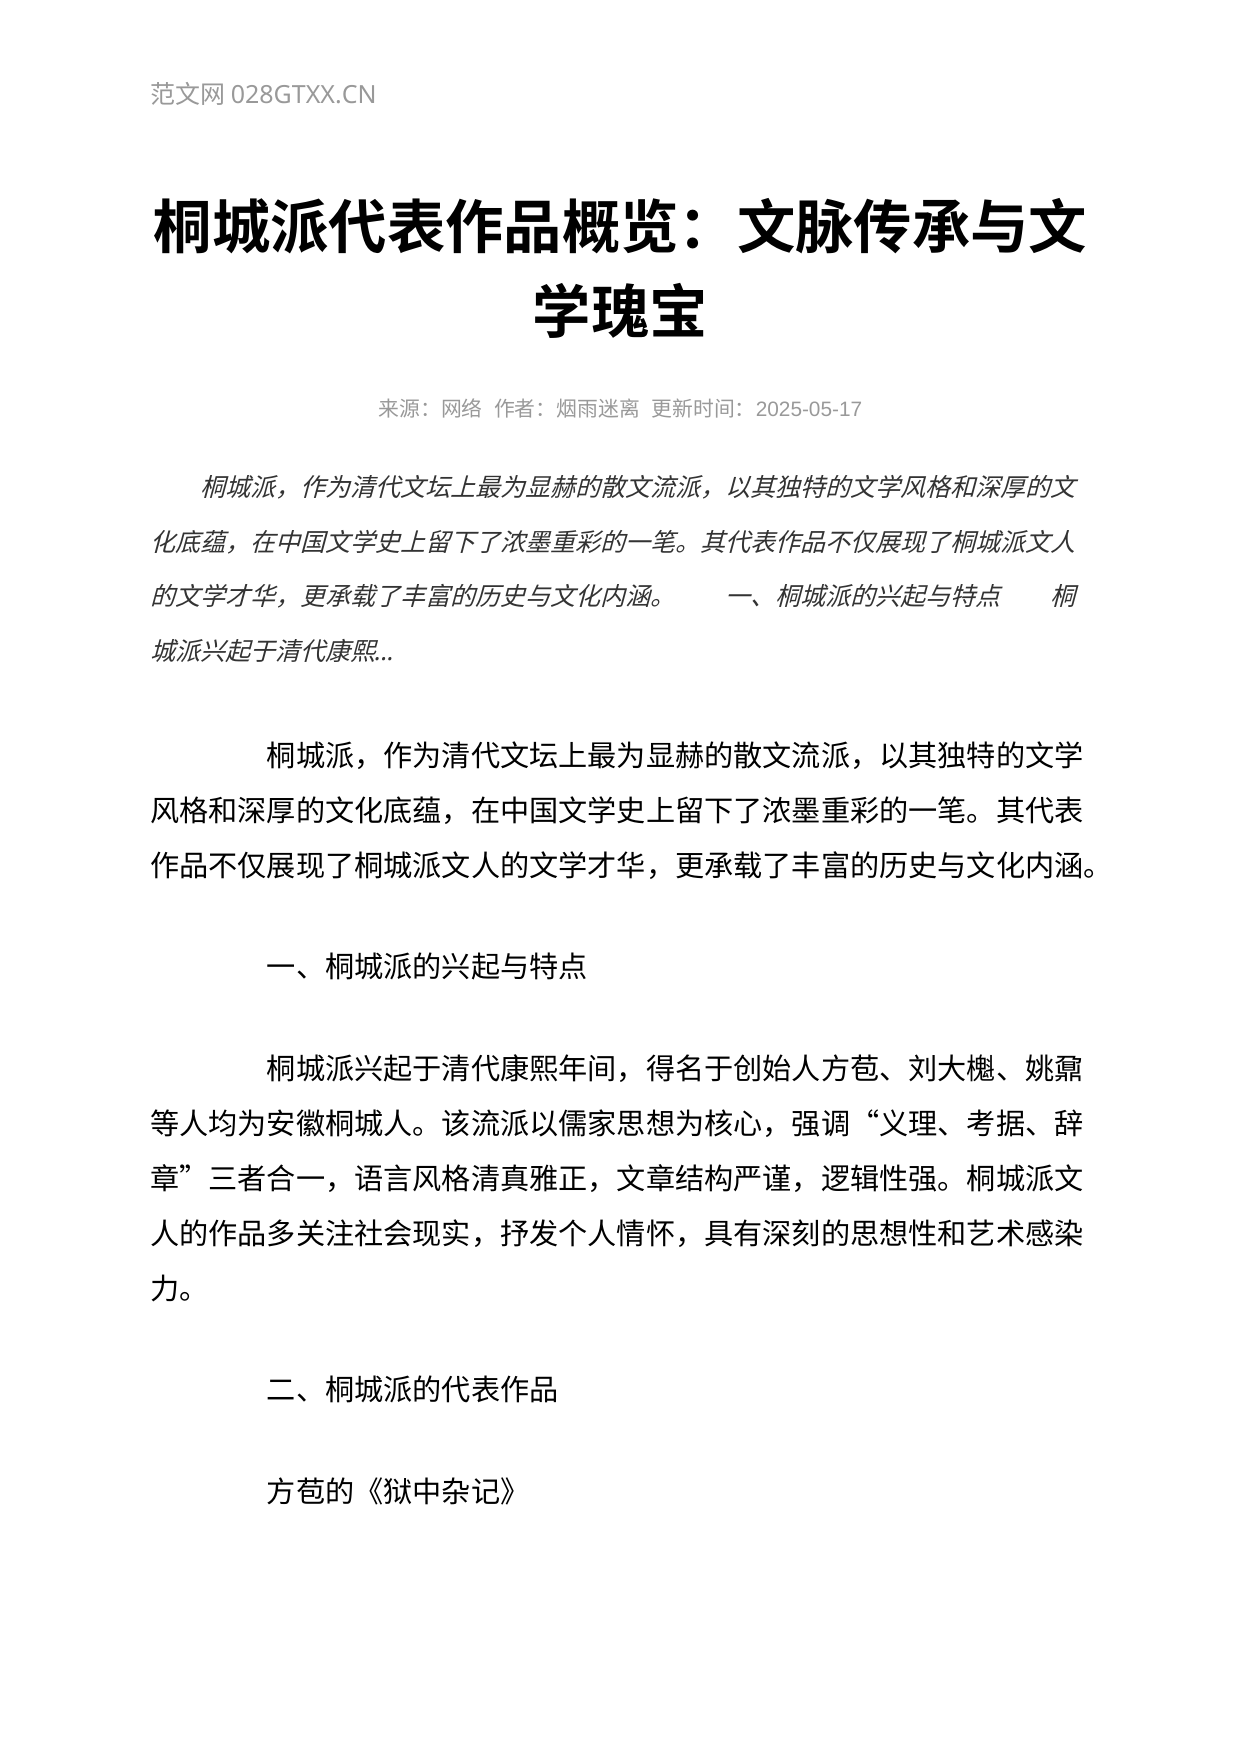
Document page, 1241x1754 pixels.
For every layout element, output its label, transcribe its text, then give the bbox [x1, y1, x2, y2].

text 一、桐城派的兴起与特点 [150, 944, 1090, 986]
text 桐城派，作为清代文坛上最为显赫的散文流派，以其独特的文学风格和深厚的文化底蕴，在中国文学史上留下了浓墨重彩的一笔。其代表作品不仅展现了桐城派文人的文学才华，更承载了丰富的历史与文化内涵。 一、桐城派的兴起与特点 桐城派兴起于清代康熙... [150, 468, 1090, 667]
text 方苞的《狱中杂记》 [150, 1469, 1090, 1511]
subtitle 桐城派代表作品概览：文脉传承与文学瑰宝 [150, 181, 1090, 350]
text 来源：网络 作者：烟雨迷离 更新时间：2025-05-17 [150, 397, 1090, 421]
text 桐城派，作为清代文坛上最为显赫的散文流派，以其独特的文学风格和深厚的文化底蕴，在中国文学史上留下了浓墨重彩的一笔。其代表作品不仅展现了桐城派文人的文学才华，更承载了丰富的历史与文化内涵。 [150, 732, 1090, 884]
text 桐城派兴起于清代康熙年间，得名于创始人方苞、刘大櫆、姚鼐等人均为安徽桐城人。该流派以儒家思想为核心，强调“义理、考据、辞章”三者合一，语言风格清真雅正，文章结构严谨，逻辑性强。桐城派文人的作品多关注社会现实，抒发个人情怀，具有深刻的思想性和艺术感染力。 [150, 1046, 1090, 1307]
text 二、桐城派的代表作品 [150, 1367, 1090, 1409]
